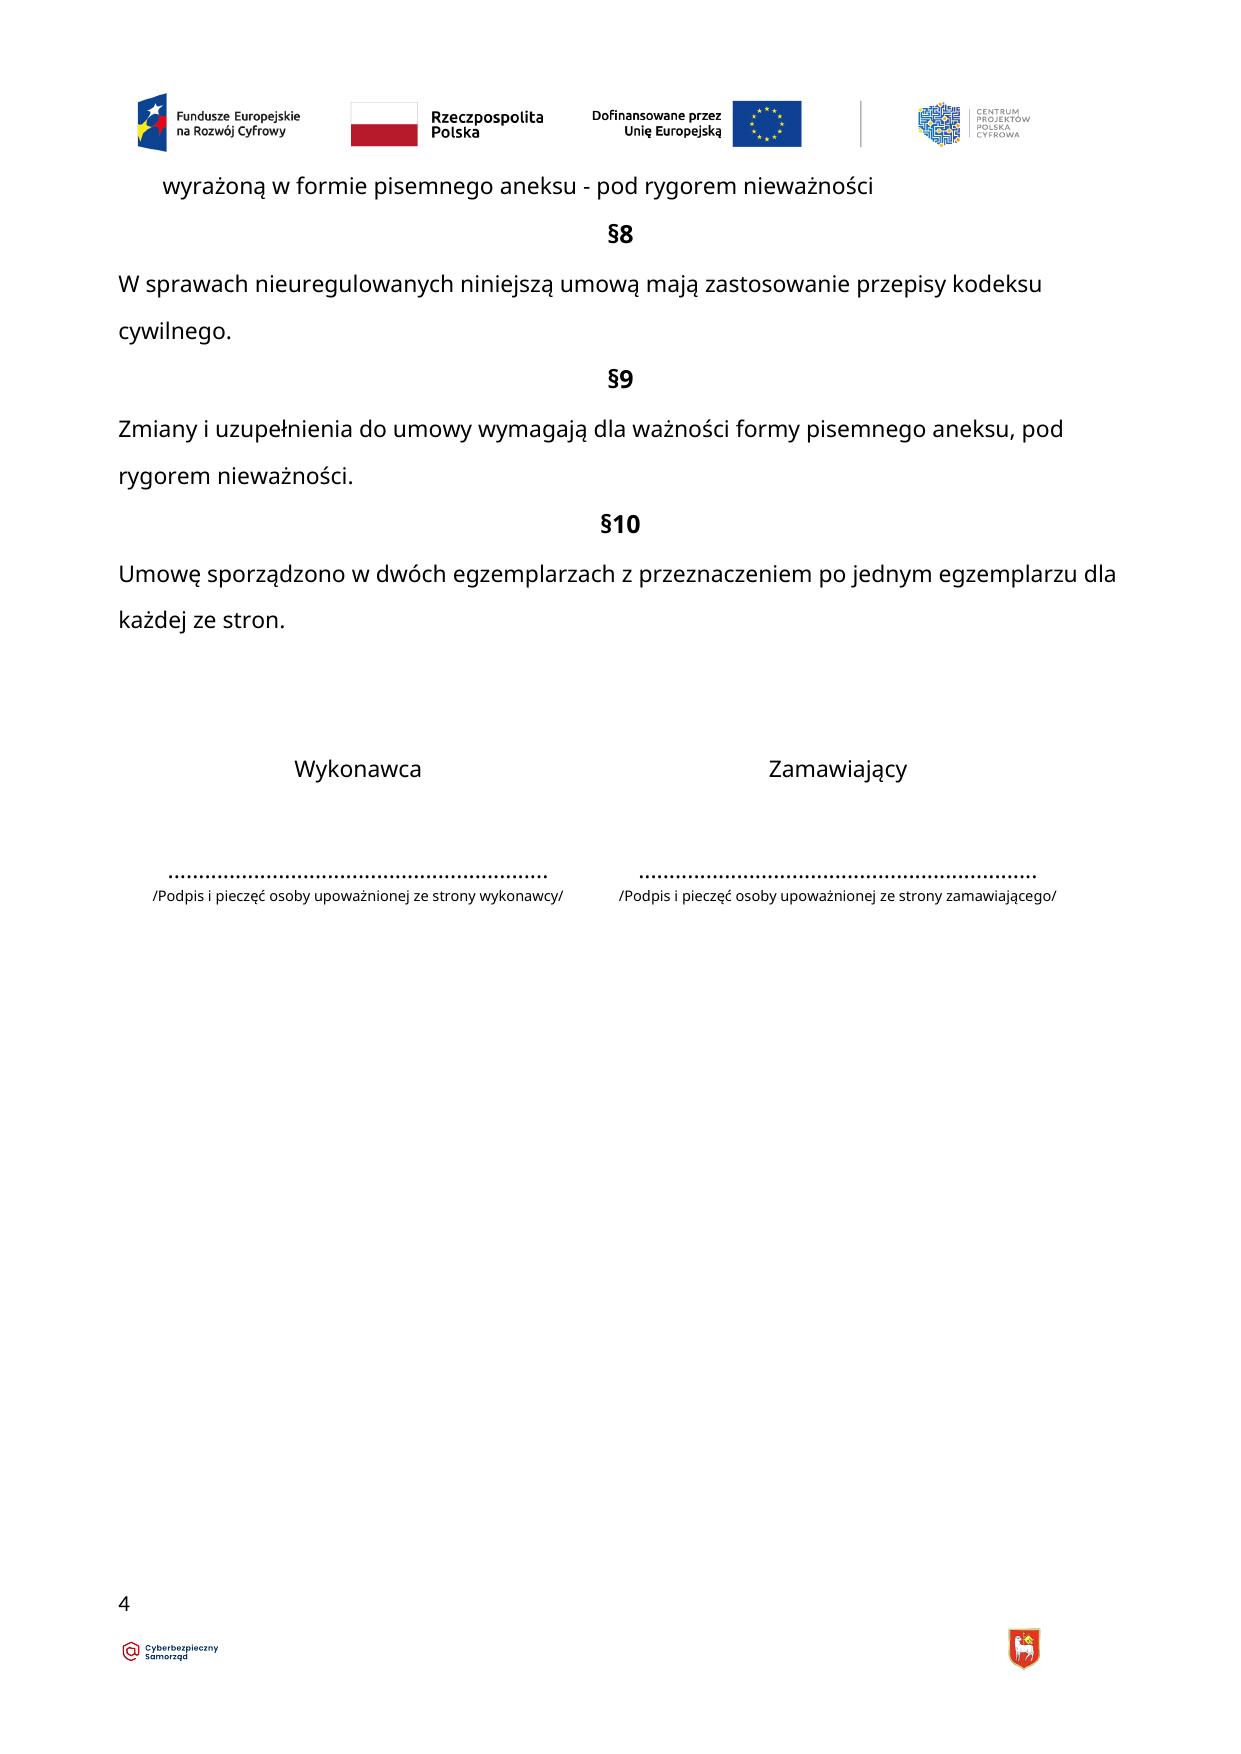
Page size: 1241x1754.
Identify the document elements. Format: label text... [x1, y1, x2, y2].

text §10 [118, 507, 1122, 541]
text Zmiany i uzupełnienia do umowy wymagają dla ważności formy pisemnego aneksu, pod rygorem nieważności. [118, 413, 1122, 491]
text §8 [118, 217, 1122, 251]
table_cell /Podpis i pieczęć osoby upoważnionej ze strony wykonawcy/ [118, 885, 598, 905]
list Zmiana postanowień zawartej umowy może nastąpić wyłącznie za zgodą obu stron, wyrażoną w formie pisemnego aneksu - pod rygorem nieważności [118, 170, 1122, 201]
table_cell .............................................................. [118, 854, 598, 885]
picture [118, 73, 1059, 171]
table_cell ................................................................. [598, 854, 1078, 885]
text §9 [118, 362, 1122, 396]
table_header Zamawiający [598, 754, 1078, 854]
table_header Wykonawca [118, 754, 598, 854]
picture [118, 1617, 223, 1681]
text W sprawach nieuregulowanych niniejszą umową mają zastosowanie przepisy kodeksu cywilnego. [118, 268, 1122, 346]
picture [981, 1616, 1064, 1681]
text Umowę sporządzono w dwóch egzemplarzach z przeznaczeniem po jednym egzemplarzu dla każdej ze stron. [118, 558, 1122, 636]
table_cell /Podpis i pieczęć osoby upoważnionej ze strony zamawiającego/ [598, 885, 1078, 905]
